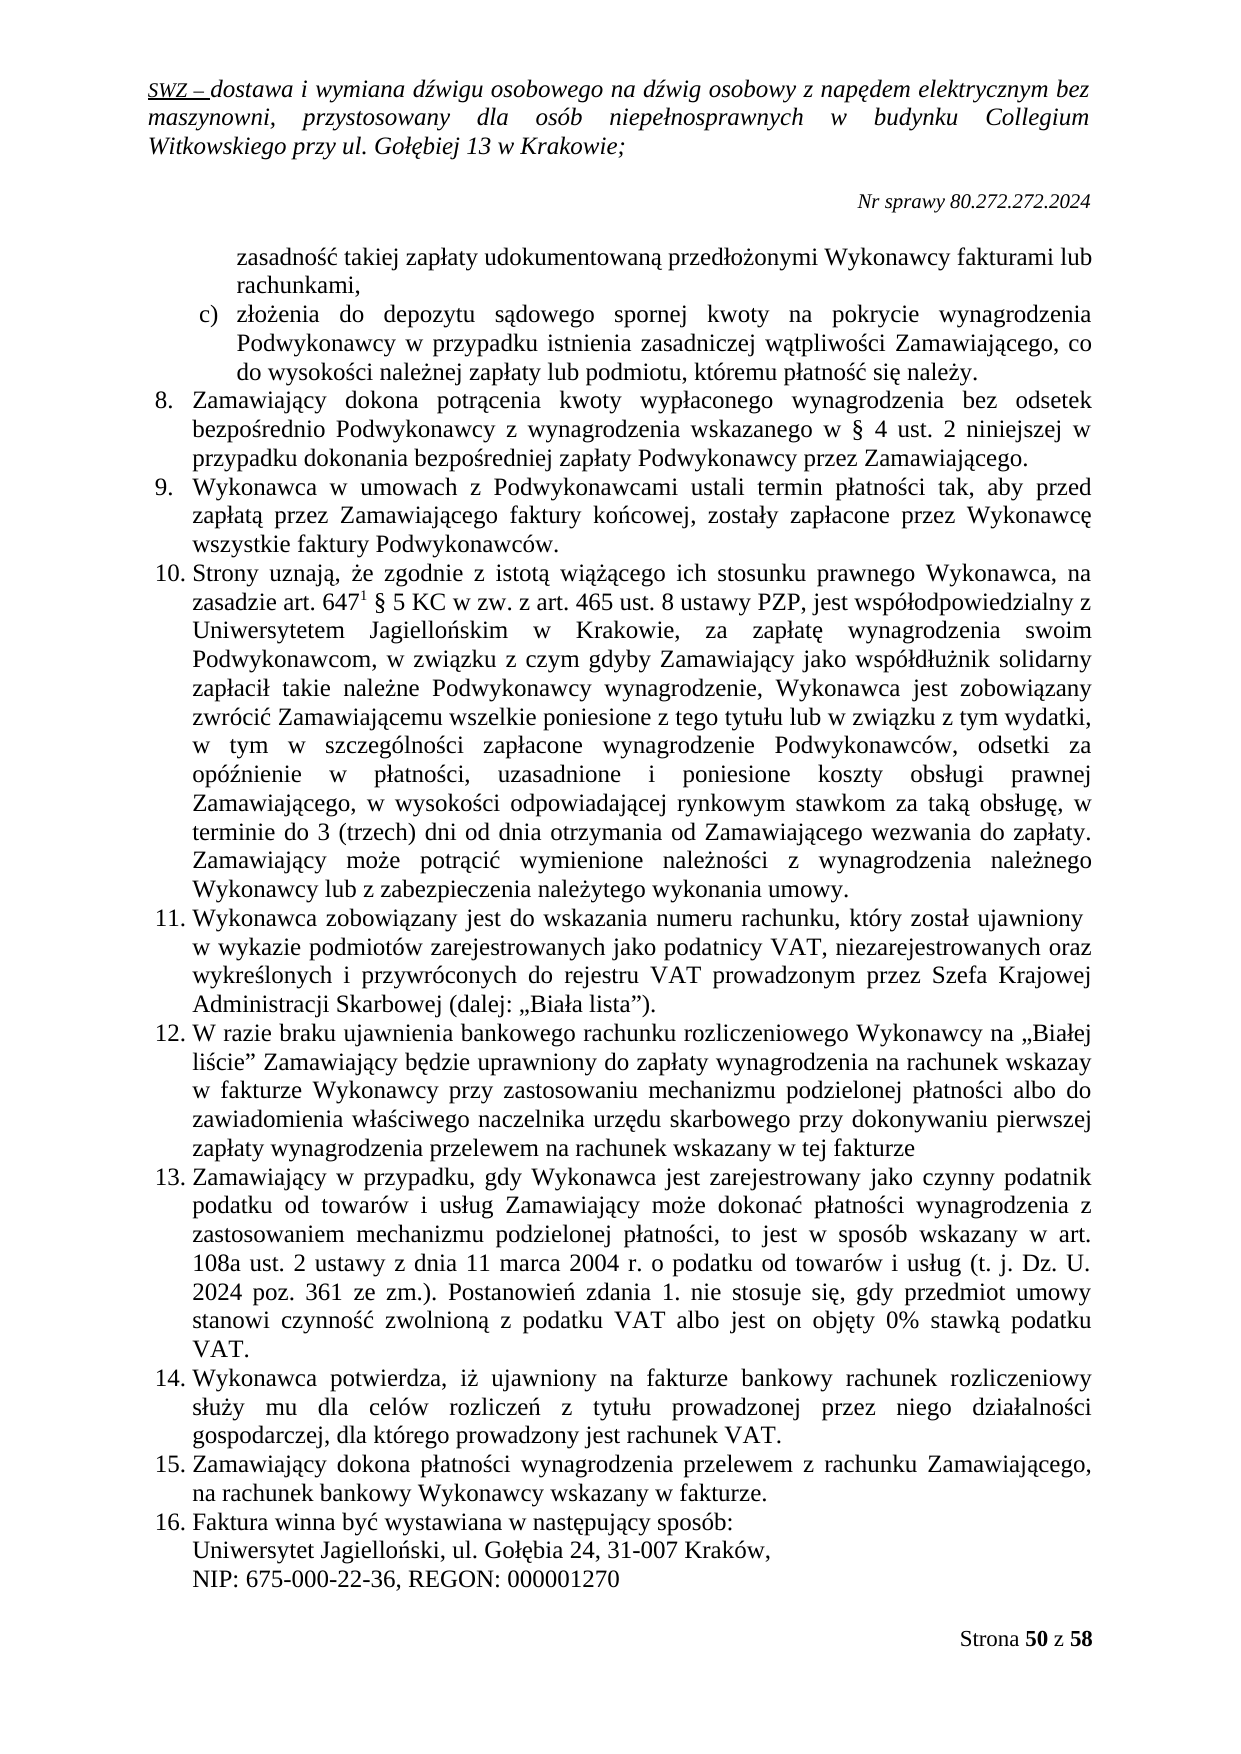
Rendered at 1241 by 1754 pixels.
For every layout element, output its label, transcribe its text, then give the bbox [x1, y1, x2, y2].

text Uniwersytet Jagielloński, ul. Gołębia 24, 31-007 Kraków, [192, 1535, 1092, 1564]
list Zamawiający dokona płatności wynagrodzenia przelewem z rachunku Zamawiającego, na rachunek bankowy Wykonawcy wskazany w fakturze. [154, 1449, 1092, 1507]
list Wykonawca zobowiązany jest do wskazania numeru rachunku, który został ujawniony w wykazie podmiotów zarejestrowanych jako podatnicy VAT, niezarejestrowanych oraz wykreślonych i przywróconych do rejestru VAT prowadzonym przez Szefa Krajowej Administracji Skarbowej (dalej: „Biała lista”). [154, 903, 1092, 1018]
list Zamawiający dokona potrącenia kwoty wypłaconego wynagrodzenia bez odsetek bezpośrednio Podwykonawcy z wynagrodzenia wskazanego w § 4 ust. 2 niniejszej w przypadku dokonania bezpośredniej zapłaty Podwykonawcy przez Zamawiającego. [154, 385, 1092, 472]
text NIP: 675-000-22-36, REGON: 000001270 [192, 1564, 1092, 1593]
list Faktura winna być wystawiana w następujący sposób: [154, 1507, 1092, 1535]
list W razie braku ujawnienia bankowego rachunku rozliczeniowego Wykonawcy na „Białej liście” Zamawiający będzie uprawniony do zapłaty wynagrodzenia na rachunek wskazay w fakturze Wykonawcy przy zastosowaniu mechanizmu podzielonej płatności albo do zawiadomienia właściwego naczelnika urzędu skarbowego przy dokonywaniu pierwszej zapłaty wynagrodzenia przelewem na rachunek wskazany w tej fakturze [154, 1018, 1092, 1162]
list Wykonawca w umowach z Podwykonawcami ustali termin płatności tak, aby przed zapłatą przez Zamawiającego faktury końcowej, zostały zapłacone przez Wykonawcę wszystkie faktury Podwykonawców. [154, 472, 1092, 558]
list Wykonawca potwierdza, iż ujawniony na fakturze bankowy rachunek rozliczeniowy służy mu dla celów rozliczeń z tytułu prowadzonej przez niego działalności gospodarczej, dla którego prowadzony jest rachunek VAT. [154, 1363, 1092, 1449]
list złożenia do depozytu sądowego spornej kwoty na pokrycie wynagrodzenia Podwykonawcy w przypadku istnienia zasadniczej wątpliwości Zamawiającego, co do wysokości należnej zapłaty lub podmiotu, któremu płatność się należy. [199, 299, 1092, 385]
list Strony uznają, że zgodnie z istotą wiążącego ich stosunku prawnego Wykonawca, na zasadzie art. 6471 § 5 KC w zw. z art. 465 ust. 8 ustawy PZP, jest współodpowiedzialny z Uniwersytetem Jagiellońskim w Krakowie, za zapłatę wynagrodzenia swoim Podwykonawcom, w związku z czym gdyby Zamawiający jako współdłużnik solidarny zapłacił takie należne Podwykonawcy wynagrodzenie, Wykonawca jest zobowiązany zwrócić Zamawiającemu wszelkie poniesione z tego tytułu lub w związku z tym wydatki, w tym w szczególności zapłacone wynagrodzenie Podwykonawców, odsetki za opóźnienie w płatności, uzasadnione i poniesione koszty obsługi prawnej Zamawiającego, w wysokości odpowiadającej rynkowym stawkom za taką obsługę, w terminie do 3 (trzech) dni od dnia otrzymania od Zamawiającego wezwania do zapłaty. Zamawiający może potrącić wymienione należności z wynagrodzenia należnego Wykonawcy lub z zabezpieczenia należytego wykonania umowy. [154, 558, 1092, 903]
list Zamawiający w przypadku, gdy Wykonawca jest zarejestrowany jako czynny podatnik podatku od towarów i usług Zamawiający może dokonać płatności wynagrodzenia z zastosowaniem mechanizmu podzielonej płatności, to jest w sposób wskazany w art. 108a ust. 2 ustawy z dnia 11 marca 2004 r. o podatku od towarów i usług (t. j. Dz. U. 2024 poz. 361 ze zm.). Postanowień zdania 1. nie stosuje się, gdy przedmiot umowy stanowi czynność zwolnioną z podatku VAT albo jest on objęty 0% stawką podatku VAT. [154, 1162, 1092, 1363]
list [199, 242, 1092, 299]
